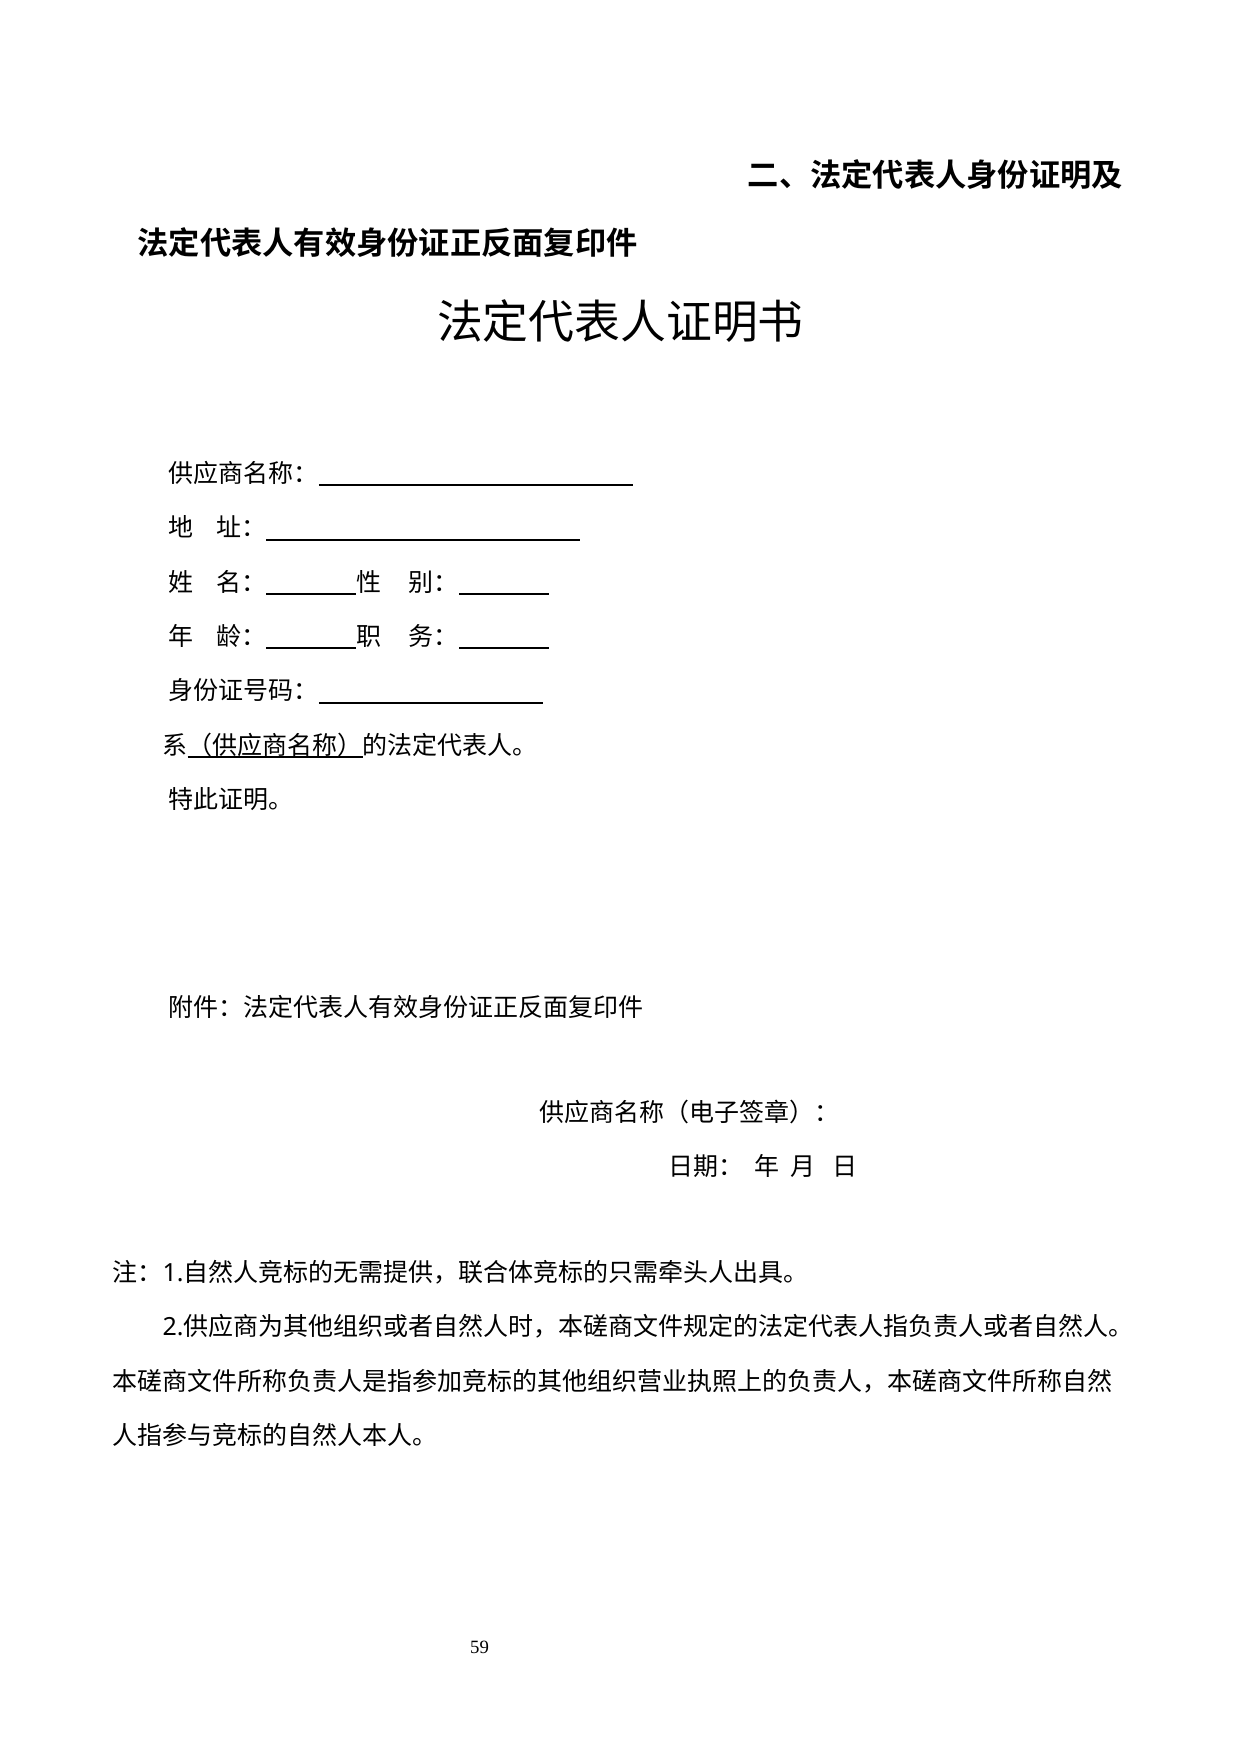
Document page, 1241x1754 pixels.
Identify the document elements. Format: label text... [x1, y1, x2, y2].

text 特此证明。 [169, 779, 1128, 816]
text 身份证号码： [169, 671, 1128, 707]
text 姓 名： 性 别： [169, 562, 1128, 598]
text 系（供应商名称）的法定代表人。 [112, 725, 1128, 761]
text 年 龄： 职 务： [169, 616, 1128, 653]
text 附件：法定代表人有效身份证正反面复印件 [169, 987, 1128, 1023]
text 日期： 年 月 日 [112, 1147, 1128, 1183]
text 供应商名称（电子签章）： [539, 1092, 1128, 1129]
text 2.供应商为其他组织或者自然人时，本磋商文件规定的法定代表人指负责人或者自然人。本磋商文件所称负责人是指参加竞标的其他组织营业执照上的负责人，本磋商文件所称自然人指参与竞标的自然人本人。 [112, 1307, 1128, 1452]
text 地 址： [169, 508, 1128, 544]
text 日期： 年 月 日 二、法定代表人身份证明及法定代表人有效身份证正反面复印件 [137, 150, 1128, 263]
text 法定代表人证明书 [112, 286, 1128, 352]
text 注：1.自然人竞标的无需提供，联合体竞标的只需牵头人出具。 [112, 1252, 1128, 1288]
text 供应商名称： [169, 453, 1128, 489]
